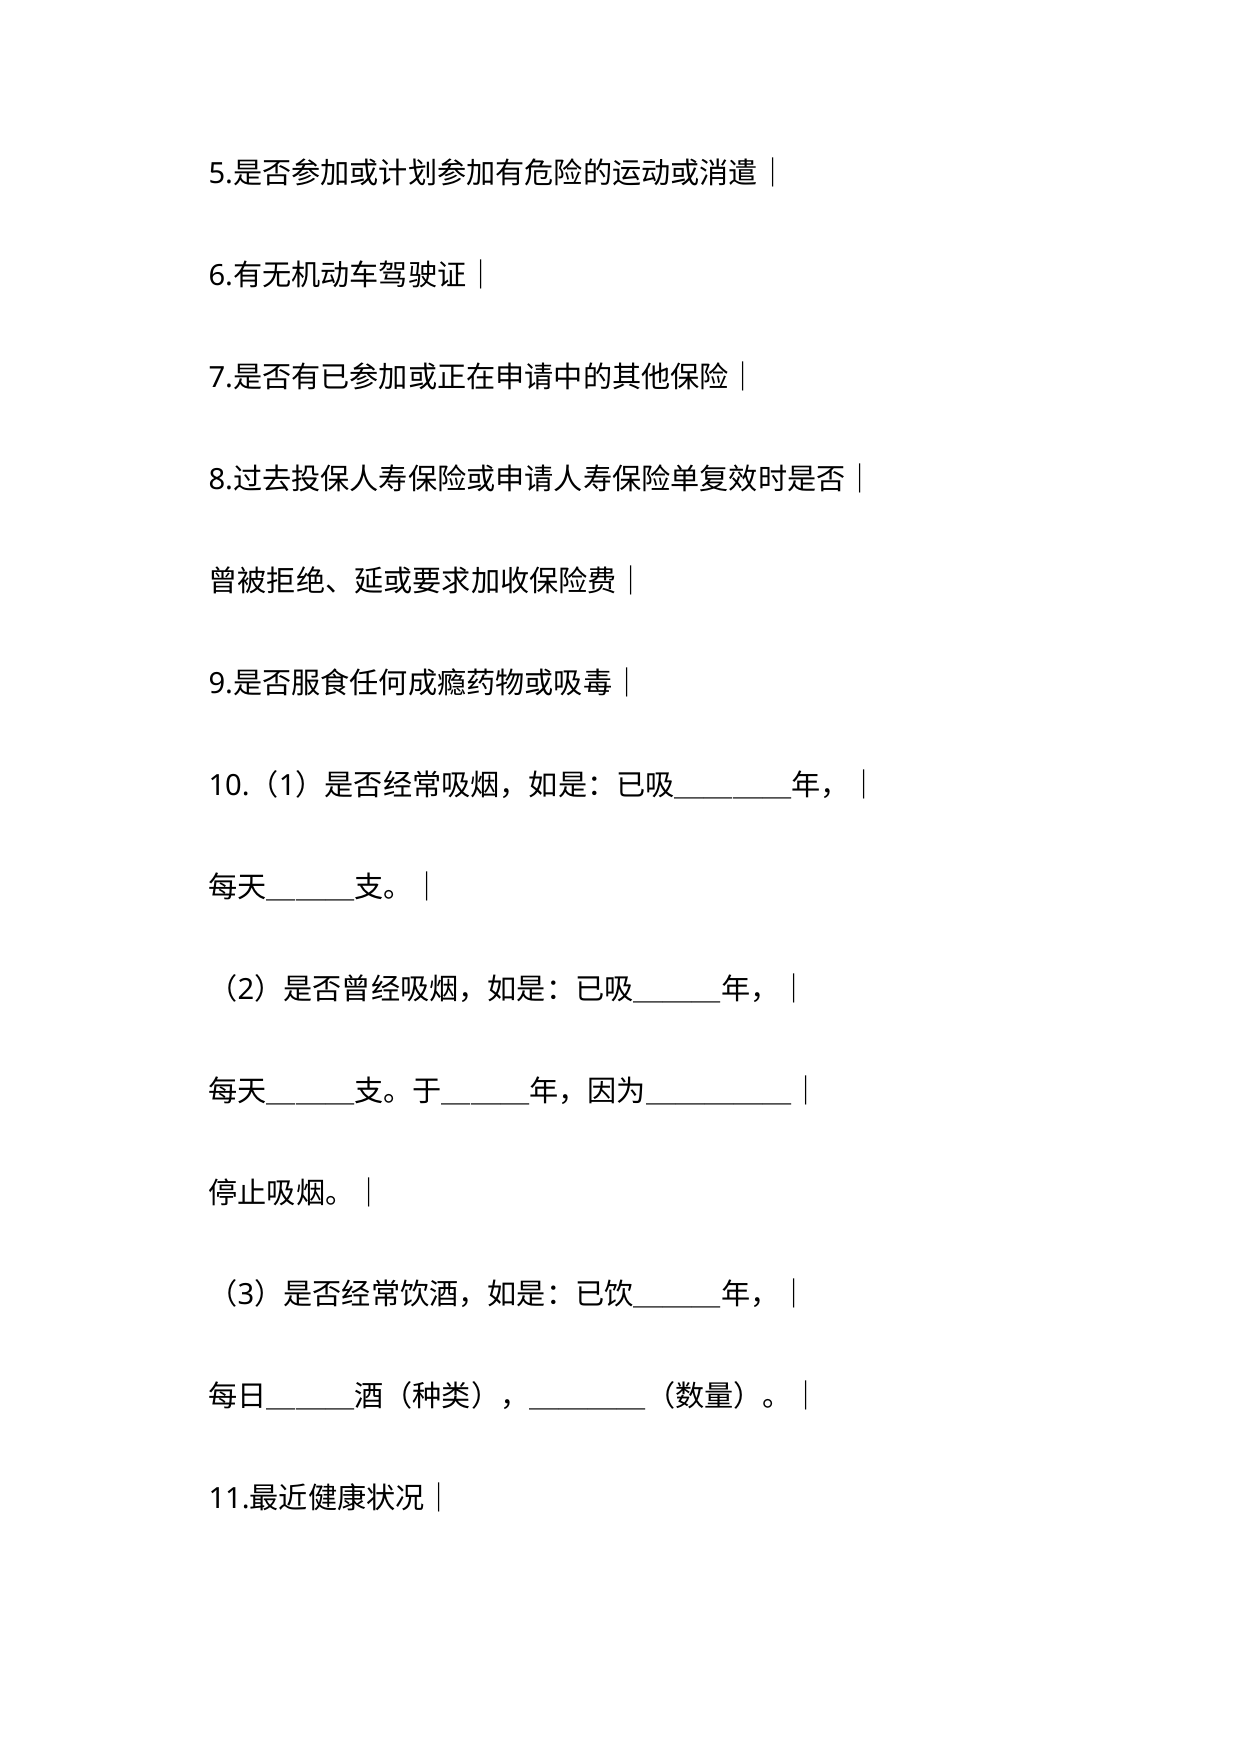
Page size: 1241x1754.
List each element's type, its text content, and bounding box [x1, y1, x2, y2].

text （3）是否经常饮酒，如是：已饮＿＿＿年，｜ [150, 1271, 1090, 1313]
text 7.是否有已参加或正在申请中的其他保险｜ [150, 354, 1090, 396]
text 11.最近健康状况｜ [150, 1475, 1090, 1517]
text 9.是否服食任何成瘾药物或吸毒｜ [150, 660, 1090, 702]
text 10.（1）是否经常吸烟，如是：已吸＿＿＿＿年，｜ [150, 762, 1090, 804]
text 每天＿＿＿支。｜ [150, 864, 1090, 906]
text 停止吸烟。｜ [150, 1169, 1090, 1211]
text 曾被拒绝、延或要求加收保险费｜ [150, 558, 1090, 600]
text 每日＿＿＿酒（种类），＿＿＿＿（数量）。｜ [150, 1373, 1090, 1415]
text （2）是否曾经吸烟，如是：已吸＿＿＿年，｜ [150, 965, 1090, 1008]
text 8.过去投保人寿保险或申请人寿保险单复效时是否｜ [150, 456, 1090, 498]
text 5.是否参加或计划参加有危险的运动或消遣｜ [150, 150, 1090, 192]
text 6.有无机动车驾驶证｜ [150, 252, 1090, 294]
text 每天＿＿＿支。于＿＿＿年，因为＿＿＿＿＿｜ [150, 1067, 1090, 1110]
